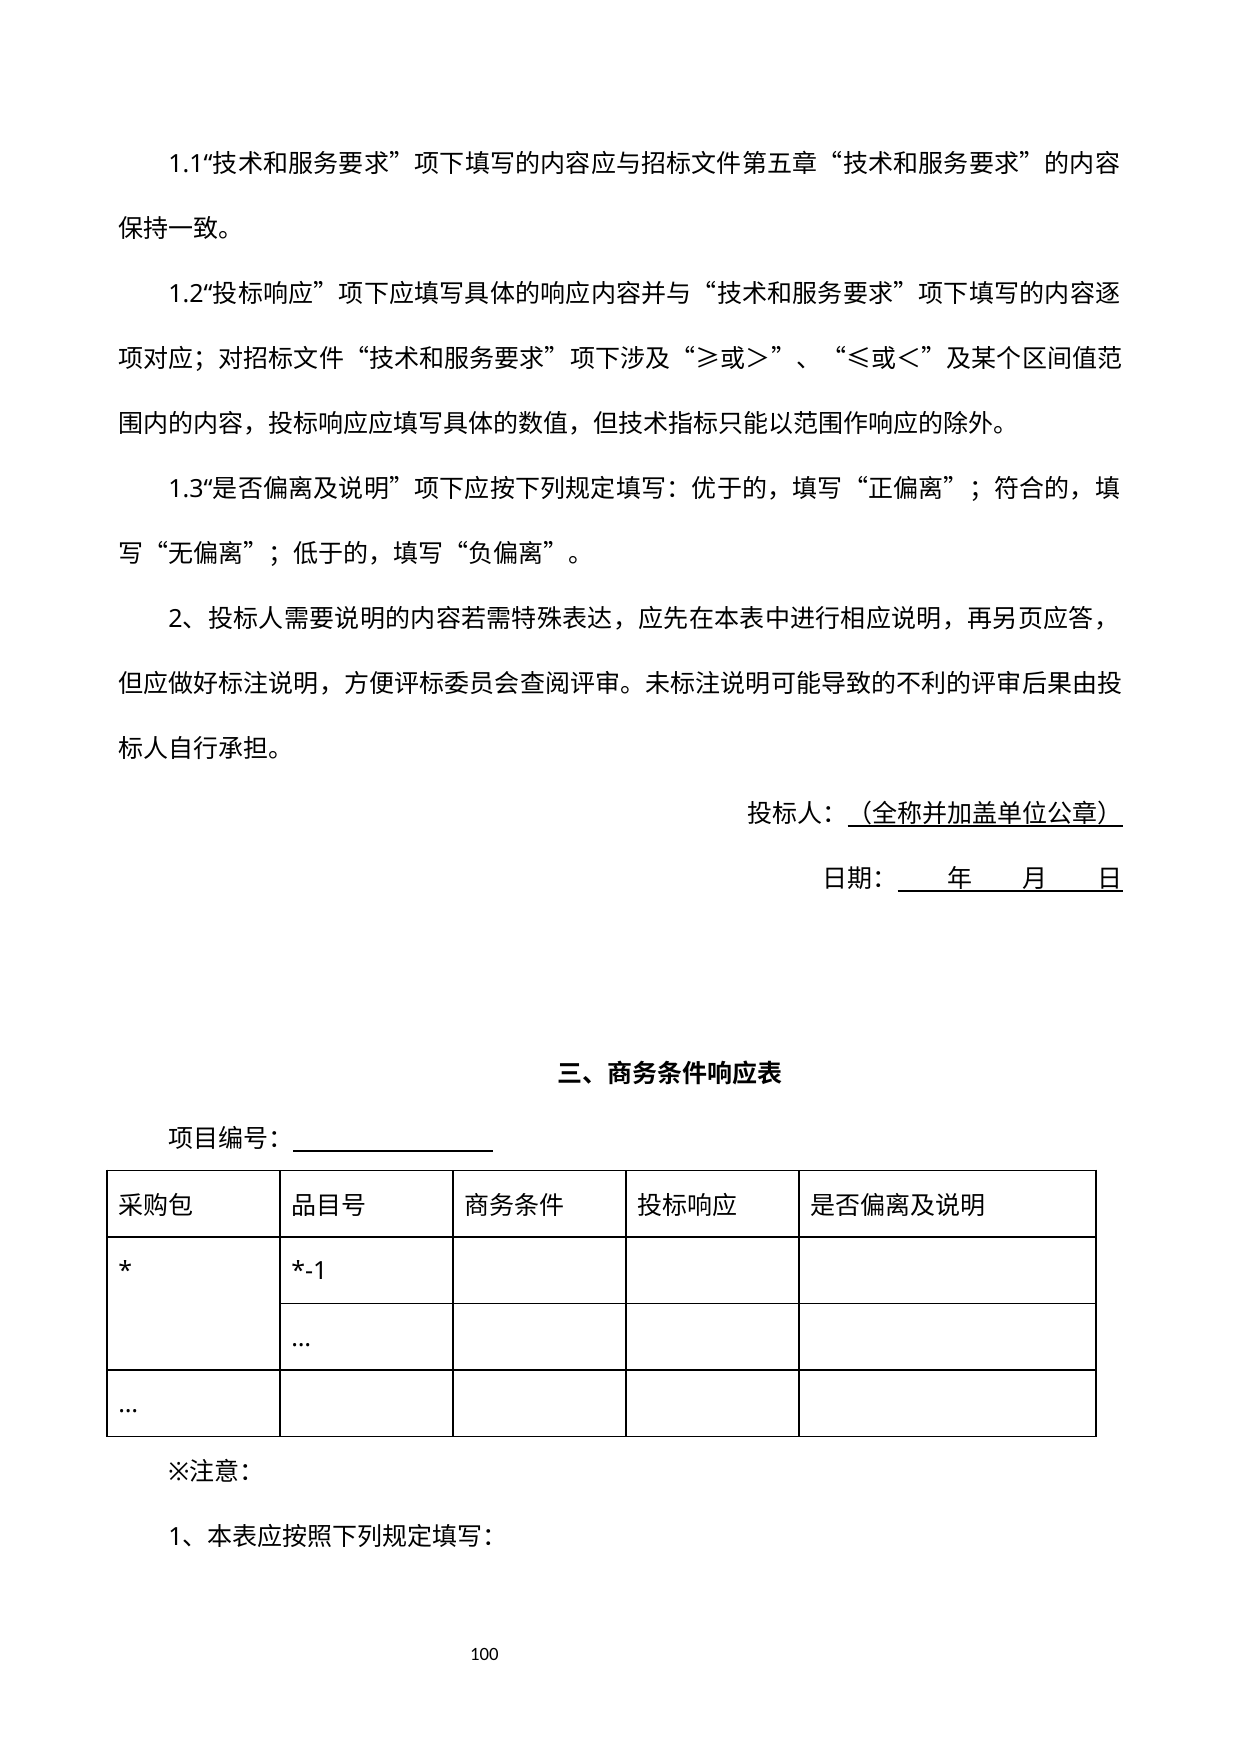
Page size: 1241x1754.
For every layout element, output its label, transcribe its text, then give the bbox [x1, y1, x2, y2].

table_cell [800, 1371, 1095, 1436]
table_cell [627, 1371, 798, 1436]
text 项目编号： [118, 1104, 1122, 1169]
table_cell * [108, 1238, 279, 1369]
table_cell *-1 [281, 1238, 452, 1303]
text 三、商务条件响应表 [118, 1039, 1122, 1104]
text 2、投标人需要说明的内容若需特殊表达，应先在本表中进行相应说明，再另页应答，但应做好标注说明，方便评标委员会查阅评审。未标注说明可能导致的不利的评审后果由投标人自行承担。 [118, 584, 1122, 779]
table_cell … [281, 1304, 452, 1369]
table_header 投标响应 [627, 1171, 798, 1236]
text 1.1“技术和服务要求”项下填写的内容应与招标文件第五章“技术和服务要求”的内容保持一致。 [118, 129, 1122, 259]
text ※注意： [118, 1437, 1122, 1502]
table_cell [454, 1371, 625, 1436]
table_header 商务条件 [454, 1171, 625, 1236]
table_cell [800, 1304, 1095, 1369]
text 1.3“是否偏离及说明”项下应按下列规定填写：优于的，填写“正偏离”；符合的，填写“无偏离”；低于的，填写“负偏离”。 [118, 454, 1122, 584]
table_cell [454, 1304, 625, 1369]
table_cell … [108, 1371, 279, 1436]
table_cell [627, 1238, 798, 1303]
text 1、本表应按照下列规定填写： [118, 1502, 1122, 1567]
text 投标人：（全称并加盖单位公章） [118, 779, 1122, 844]
table_header 品目号 [281, 1171, 452, 1236]
table_cell [281, 1371, 452, 1436]
table_cell [454, 1238, 625, 1303]
table_cell [627, 1304, 798, 1369]
table_header 是否偏离及说明 [800, 1171, 1095, 1236]
table_header 采购包 [108, 1171, 279, 1236]
text 日期： 年 月 日 [118, 844, 1122, 909]
text 1.2“投标响应”项下应填写具体的响应内容并与“技术和服务要求”项下填写的内容逐项对应；对招标文件“技术和服务要求”项下涉及“≥或＞”、“≤或＜”及某个区间值范围内的内容，投标响应应填写具体的数值，但技术指标只能以范围作响应的除外。 [118, 259, 1122, 454]
table_cell [800, 1238, 1095, 1303]
